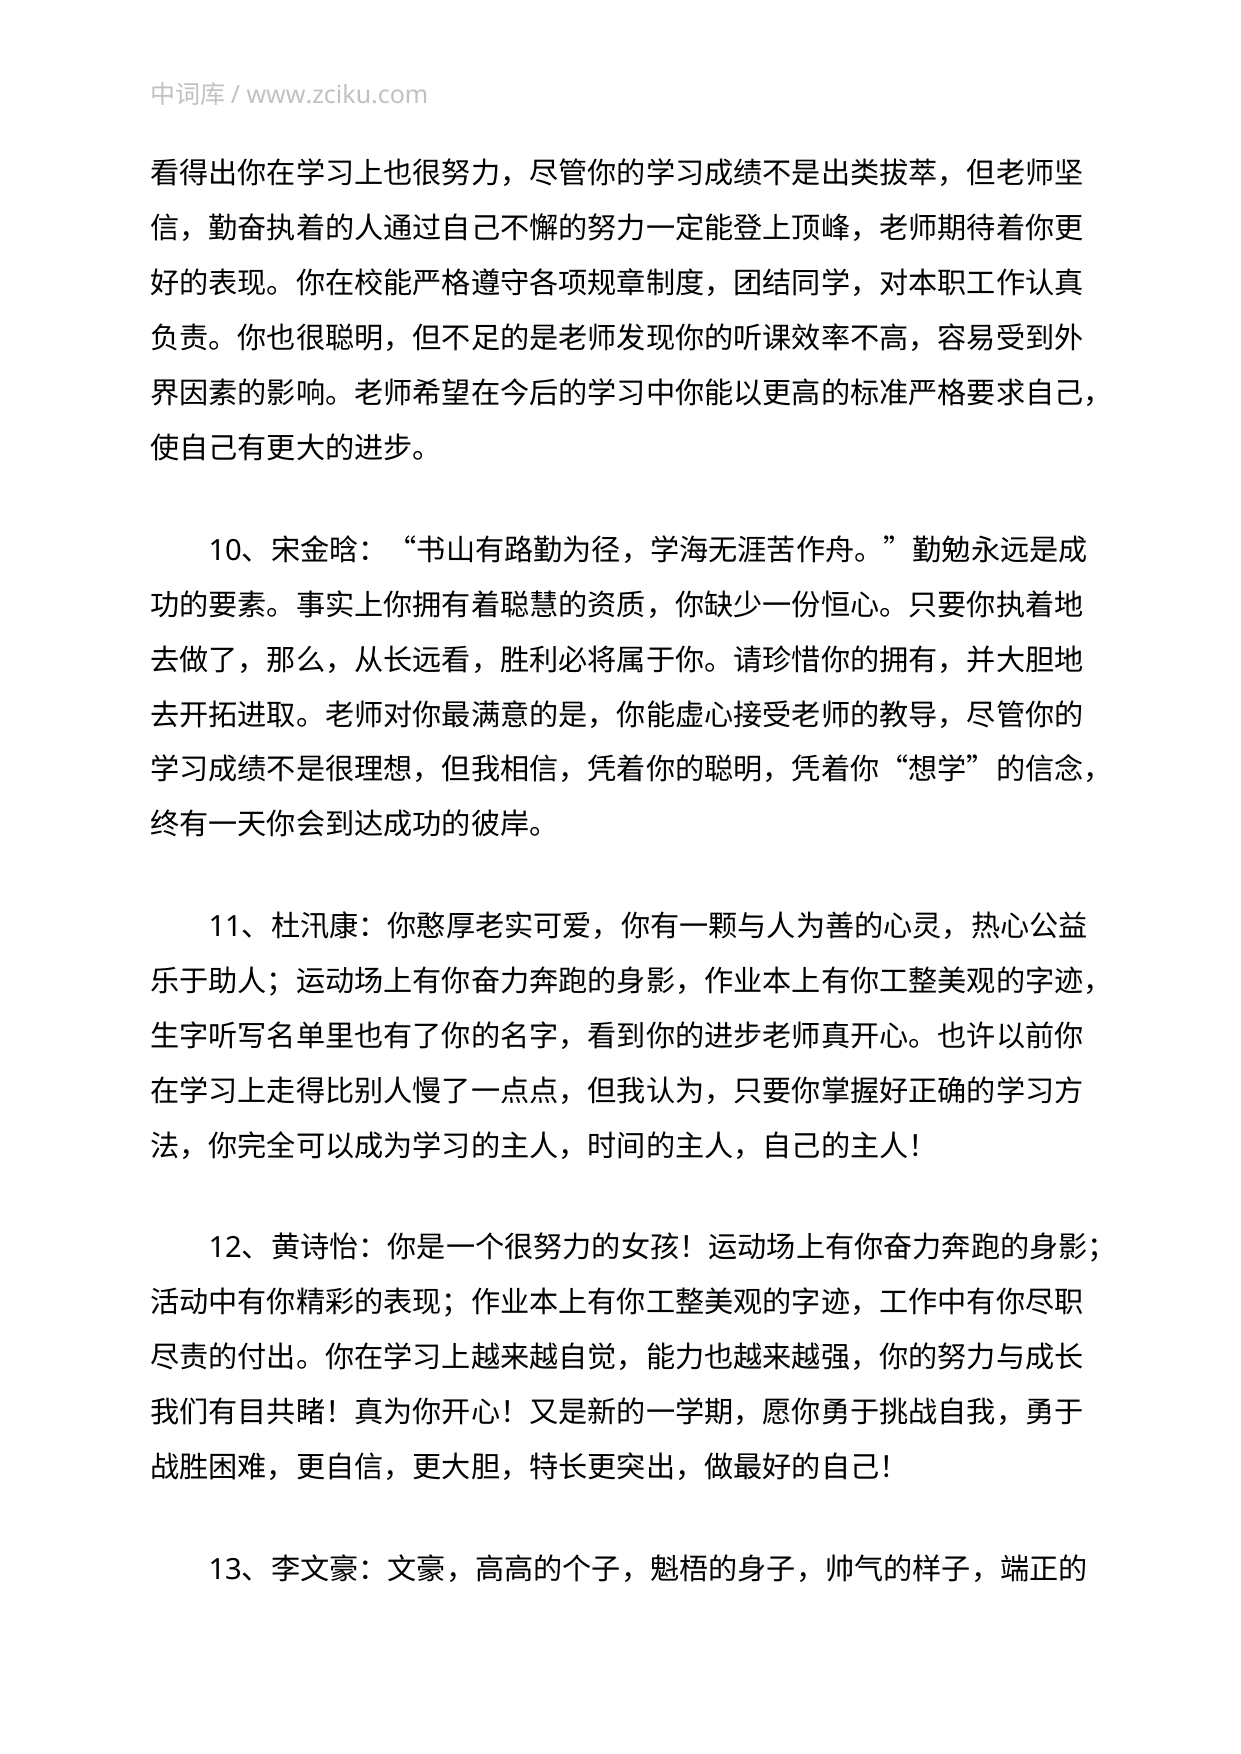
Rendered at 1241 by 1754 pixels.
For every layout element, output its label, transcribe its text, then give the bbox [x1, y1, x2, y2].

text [150, 150, 1090, 467]
text 12、黄诗怡：你是一个很努力的女孩！运动场上有你奋力奔跑的身影；活动中有你精彩的表现；作业本上有你工整美观的字迹，工作中有你尽职尽责的付出。你在学习上越来越自觉，能力也越来越强，你的努力与成长我们有目共睹！真为你开心！又是新的一学期，愿你勇于挑战自我，勇于战胜困难，更自信，更大胆，特长更突出，做最好的自己！ [150, 1224, 1090, 1486]
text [150, 1546, 1090, 1588]
text 10、宋金晗：“书山有路勤为径，学海无涯苦作舟。”勤勉永远是成功的要素。事实上你拥有着聪慧的资质，你缺少一份恒心。只要你执着地去做了，那么，从长远看，胜利必将属于你。请珍惜你的拥有，并大胆地去开拓进取。老师对你最满意的是，你能虚心接受老师的教导，尽管你的学习成绩不是很理想，但我相信，凭着你的聪明，凭着你“想学”的信念，终有一天你会到达成功的彼岸。 [150, 526, 1090, 843]
text 11、杜汛康：你憨厚老实可爱，你有一颗与人为善的心灵，热心公益乐于助人；运动场上有你奋力奔跑的身影，作业本上有你工整美观的字迹，生字听写名单里也有了你的名字，看到你的进步老师真开心。也许以前你在学习上走得比别人慢了一点点，但我认为，只要你掌握好正确的学习方法，你完全可以成为学习的主人，时间的主人，自己的主人！ [150, 903, 1090, 1164]
